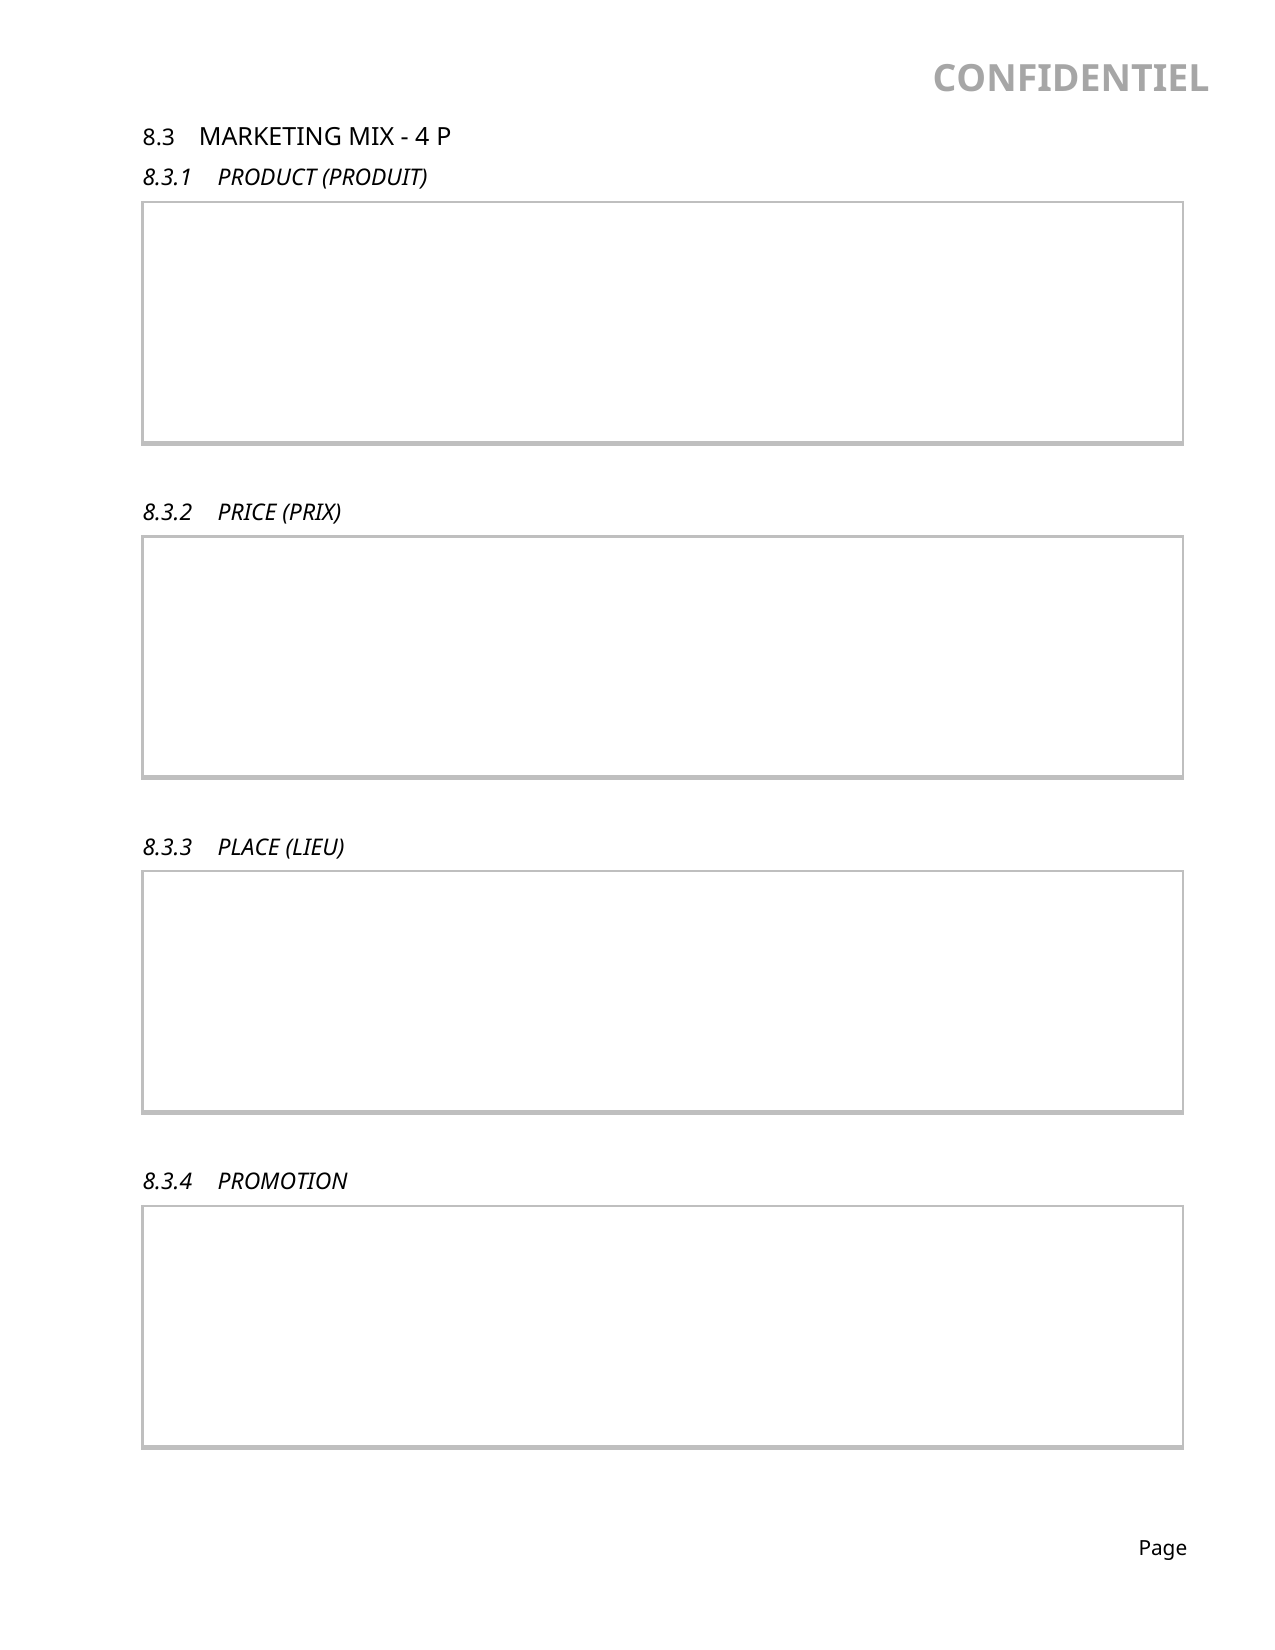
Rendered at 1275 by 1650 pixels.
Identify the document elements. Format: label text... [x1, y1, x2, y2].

subtitle PROMOTION [142, 1165, 1200, 1196]
subtitle MARKETING MIX - 4 P [142, 119, 1200, 153]
table_header [144, 538, 1182, 775]
table_header [144, 872, 1182, 1110]
table_header [144, 1207, 1182, 1445]
subtitle PRICE (PRIX) [142, 496, 1200, 527]
table_header [144, 203, 1182, 441]
subtitle PLACE (LIEU) [142, 831, 1200, 862]
subtitle PRODUCT (PRODUIT) [142, 161, 1200, 192]
